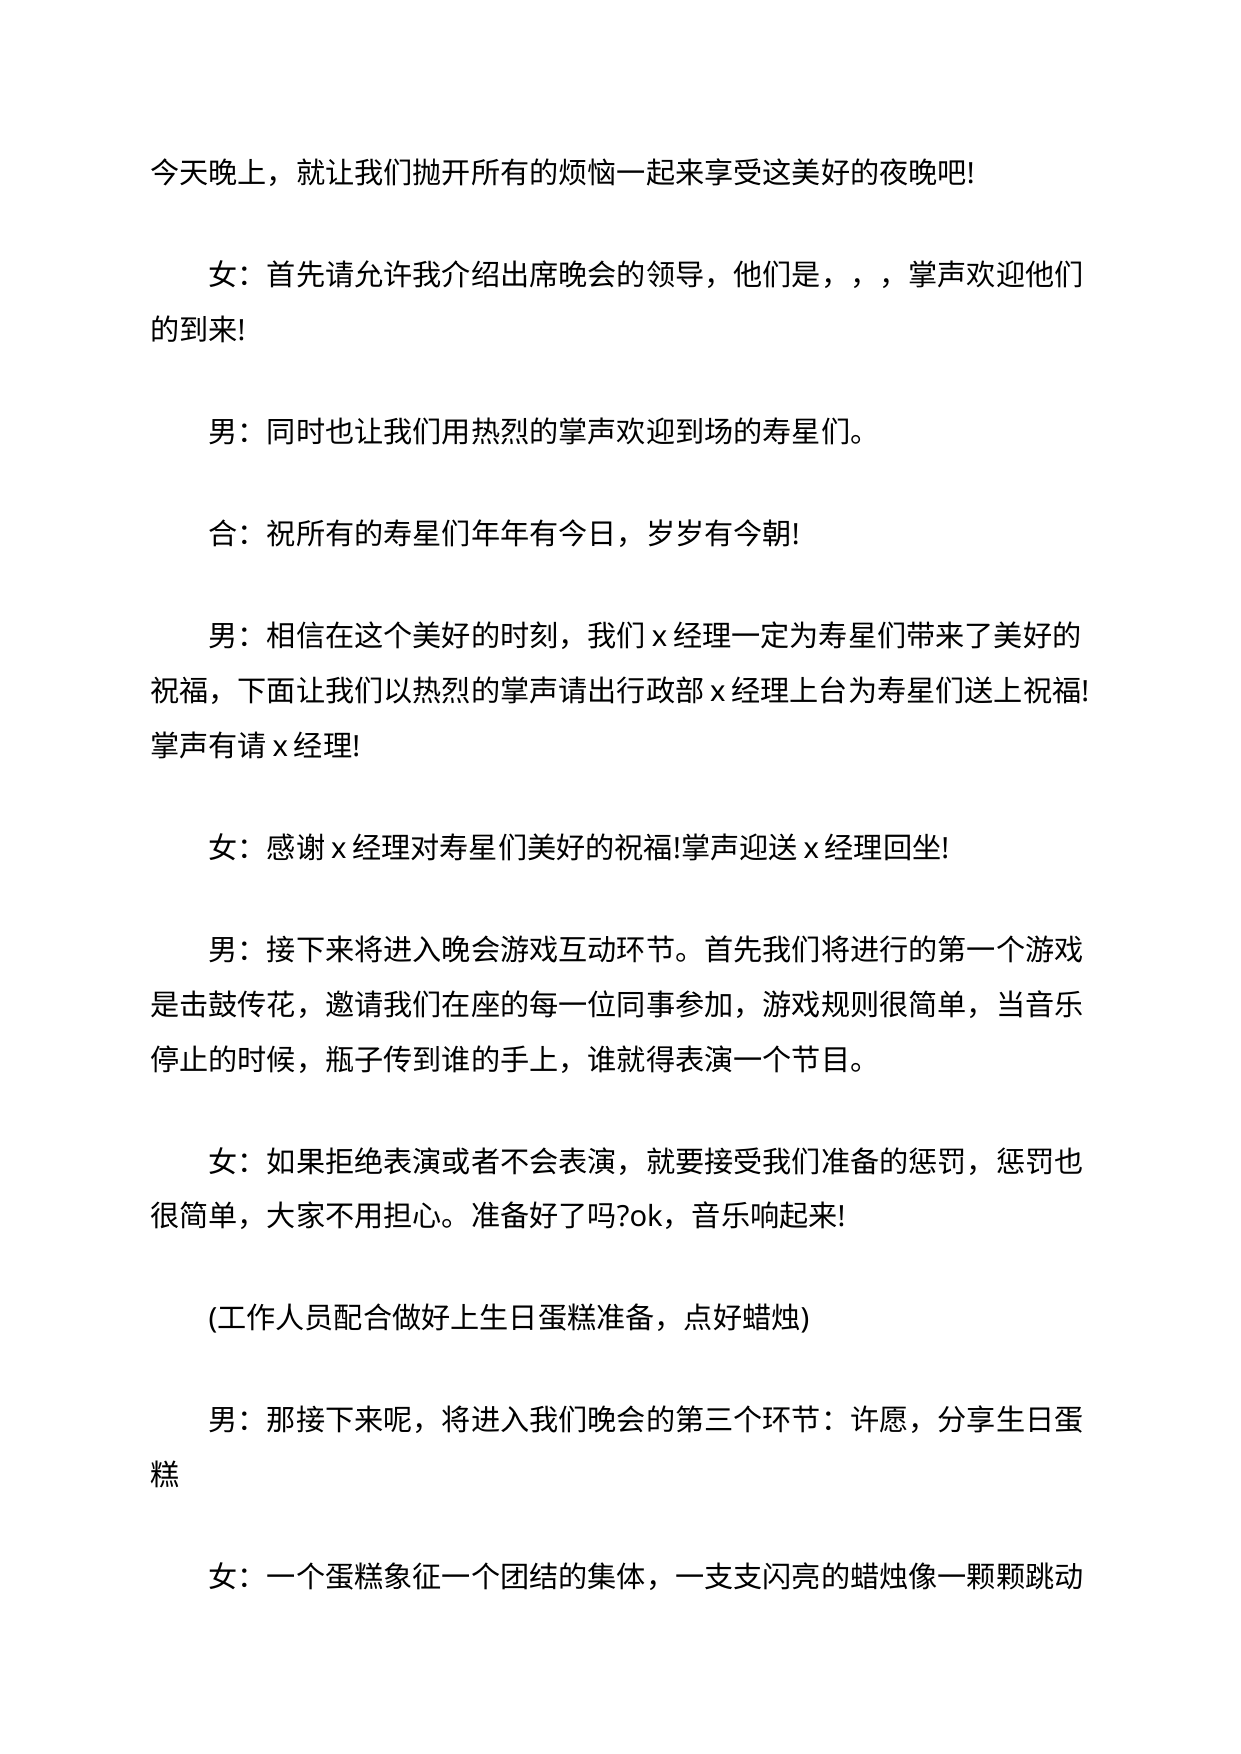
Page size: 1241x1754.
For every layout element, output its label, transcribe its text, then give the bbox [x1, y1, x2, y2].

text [150, 150, 1090, 192]
text (工作人员配合做好上生日蛋糕准备，点好蜡烛) [150, 1295, 1090, 1337]
text 女：首先请允许我介绍出席晚会的领导，他们是，，，掌声欢迎他们的到来! [150, 252, 1090, 349]
text 女：如果拒绝表演或者不会表演，就要接受我们准备的惩罚，惩罚也很简单，大家不用担心。准备好了吗?ok，音乐响起来! [150, 1138, 1090, 1235]
text 男：同时也让我们用热烈的掌声欢迎到场的寿星们。 [150, 409, 1090, 451]
text 合：祝所有的寿星们年年有今日，岁岁有今朝! [150, 511, 1090, 553]
text 男：相信在这个美好的时刻，我们x经理一定为寿星们带来了美好的祝福，下面让我们以热烈的掌声请出行政部x经理上台为寿星们送上祝福!掌声有请x经理! [150, 613, 1090, 765]
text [150, 1554, 1090, 1596]
text 男：那接下来呢，将进入我们晚会的第三个环节：许愿，分享生日蛋糕 [150, 1397, 1090, 1494]
text 女：感谢x经理对寿星们美好的祝福!掌声迎送x经理回坐! [150, 824, 1090, 867]
text 男：接下来将进入晚会游戏互动环节。首先我们将进行的第一个游戏是击鼓传花，邀请我们在座的每一位同事参加，游戏规则很简单，当音乐停止的时候，瓶子传到谁的手上，谁就得表演一个节目。 [150, 927, 1090, 1079]
